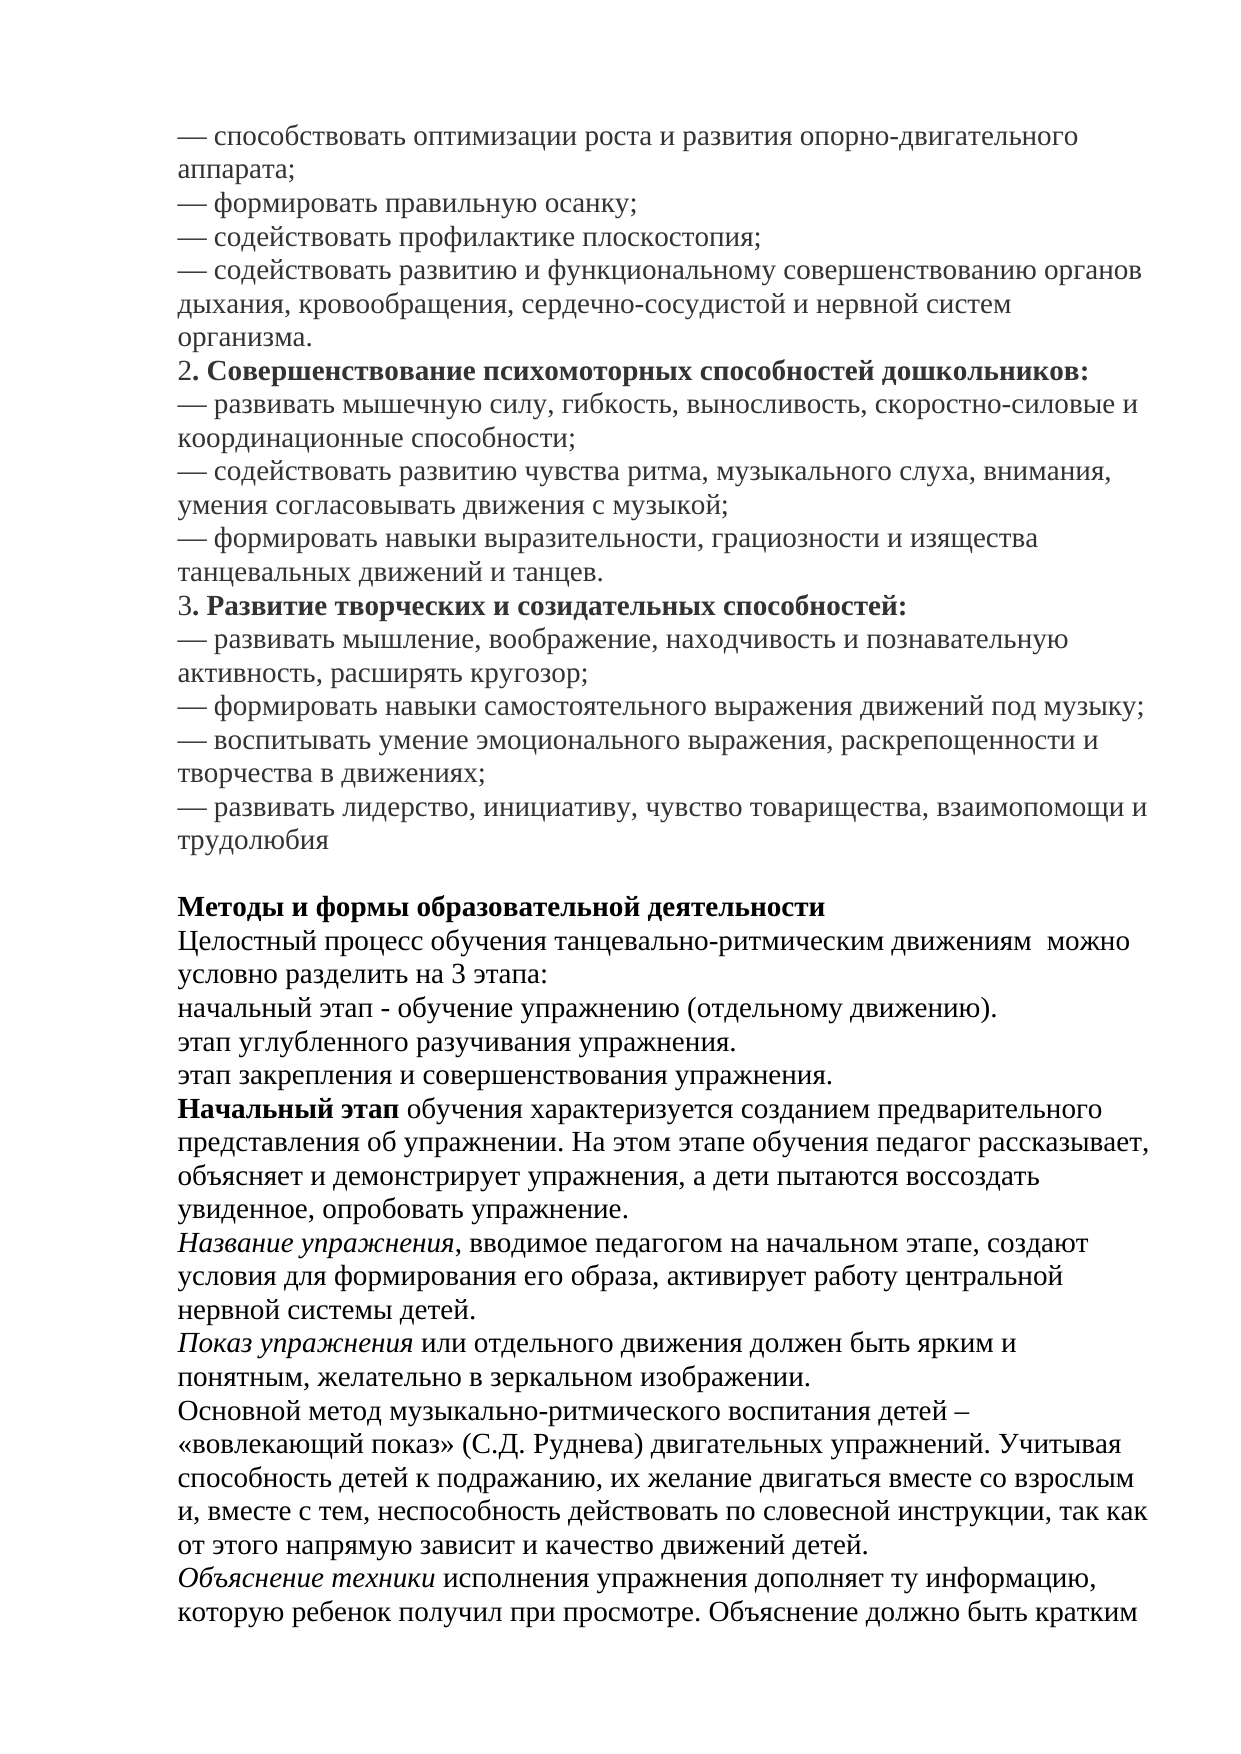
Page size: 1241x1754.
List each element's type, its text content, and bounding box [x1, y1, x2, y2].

text — развивать мышление, воображение, находчивость и познавательную активность, расширять кругозор; [177, 621, 1152, 688]
text Название упражнения, вводимое педагогом на начальном этапе, создают условия для формирования его образа, активирует работу центральной нервной системы детей. [177, 1225, 1152, 1326]
text — воспитывать умение эмоционального выражения, раскрепощенности и творчества в движениях; [177, 722, 1152, 789]
text — способствовать оптимизации роста и развития опорно-двигательного аппарата; [177, 118, 1152, 185]
text Методы и формы образовательной деятельности [177, 889, 1152, 923]
text — развивать мышечную силу, гибкость, выносливость, скоростно-силовые и координационные способности; [177, 386, 1152, 453]
text этап закрепления и совершенствования упражнения. [177, 1057, 1152, 1091]
text Целостный процесс обучения танцевально-ритмическим движениям можно условно разделить на 3 этапа: [177, 923, 1152, 990]
text Начальный этап обучения характеризуется созданием предварительного представления об упражнении. На этом этапе обучения педагог рассказывает, объясняет и демонстрирует упражнения, а дети пытаются воссоздать увиденное, опробовать упражнение. [177, 1091, 1152, 1225]
text — содействовать развитию чувства ритма, музыкального слуха, внимания, умения согласовывать движения с музыкой; [177, 453, 1152, 521]
text — формировать навыки самостоятельного выражения движений под музыку; [177, 688, 1152, 722]
text — формировать навыки выразительности, грациозности и изящества танцевальных движений и танцев. [177, 521, 1152, 588]
text 2. Совершенствование психомоторных способностей дошкольников: [177, 353, 1152, 386]
text Основной метод музыкально-ритмического воспитания детей – «вовлекающий показ» (С.Д. Руднева) двигательных упражнений. Учитывая способность детей к подражанию, их желание двигаться вместе со взрослым и, вместе с тем, неспособность действовать по словесной инструкции, так как от этого напрямую зависит и качество движений детей. [177, 1393, 1152, 1560]
text 3. Развитие творческих и созидательных способностей: [177, 588, 1152, 621]
text этап углубленного разучивания упражнения. [177, 1024, 1152, 1057]
text — формировать правильную осанку; [177, 185, 1152, 219]
text — содействовать профилактике плоскостопия; [177, 219, 1152, 252]
text — содействовать развитию и функциональному совершенствованию органов дыхания, кровообращения, сердечно-сосудистой и нервной систем организма. [177, 252, 1152, 353]
text Показ упражнения или отдельного движения должен быть ярким и понятным, желательно в зеркальном изображении. [177, 1326, 1152, 1393]
text — развивать лидерство, инициативу, чувство товарищества, взаимопомощи и трудолюбия [177, 789, 1152, 856]
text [177, 1560, 1152, 1627]
text начальный этап - обучение упражнению (отдельному движению). [177, 990, 1152, 1024]
